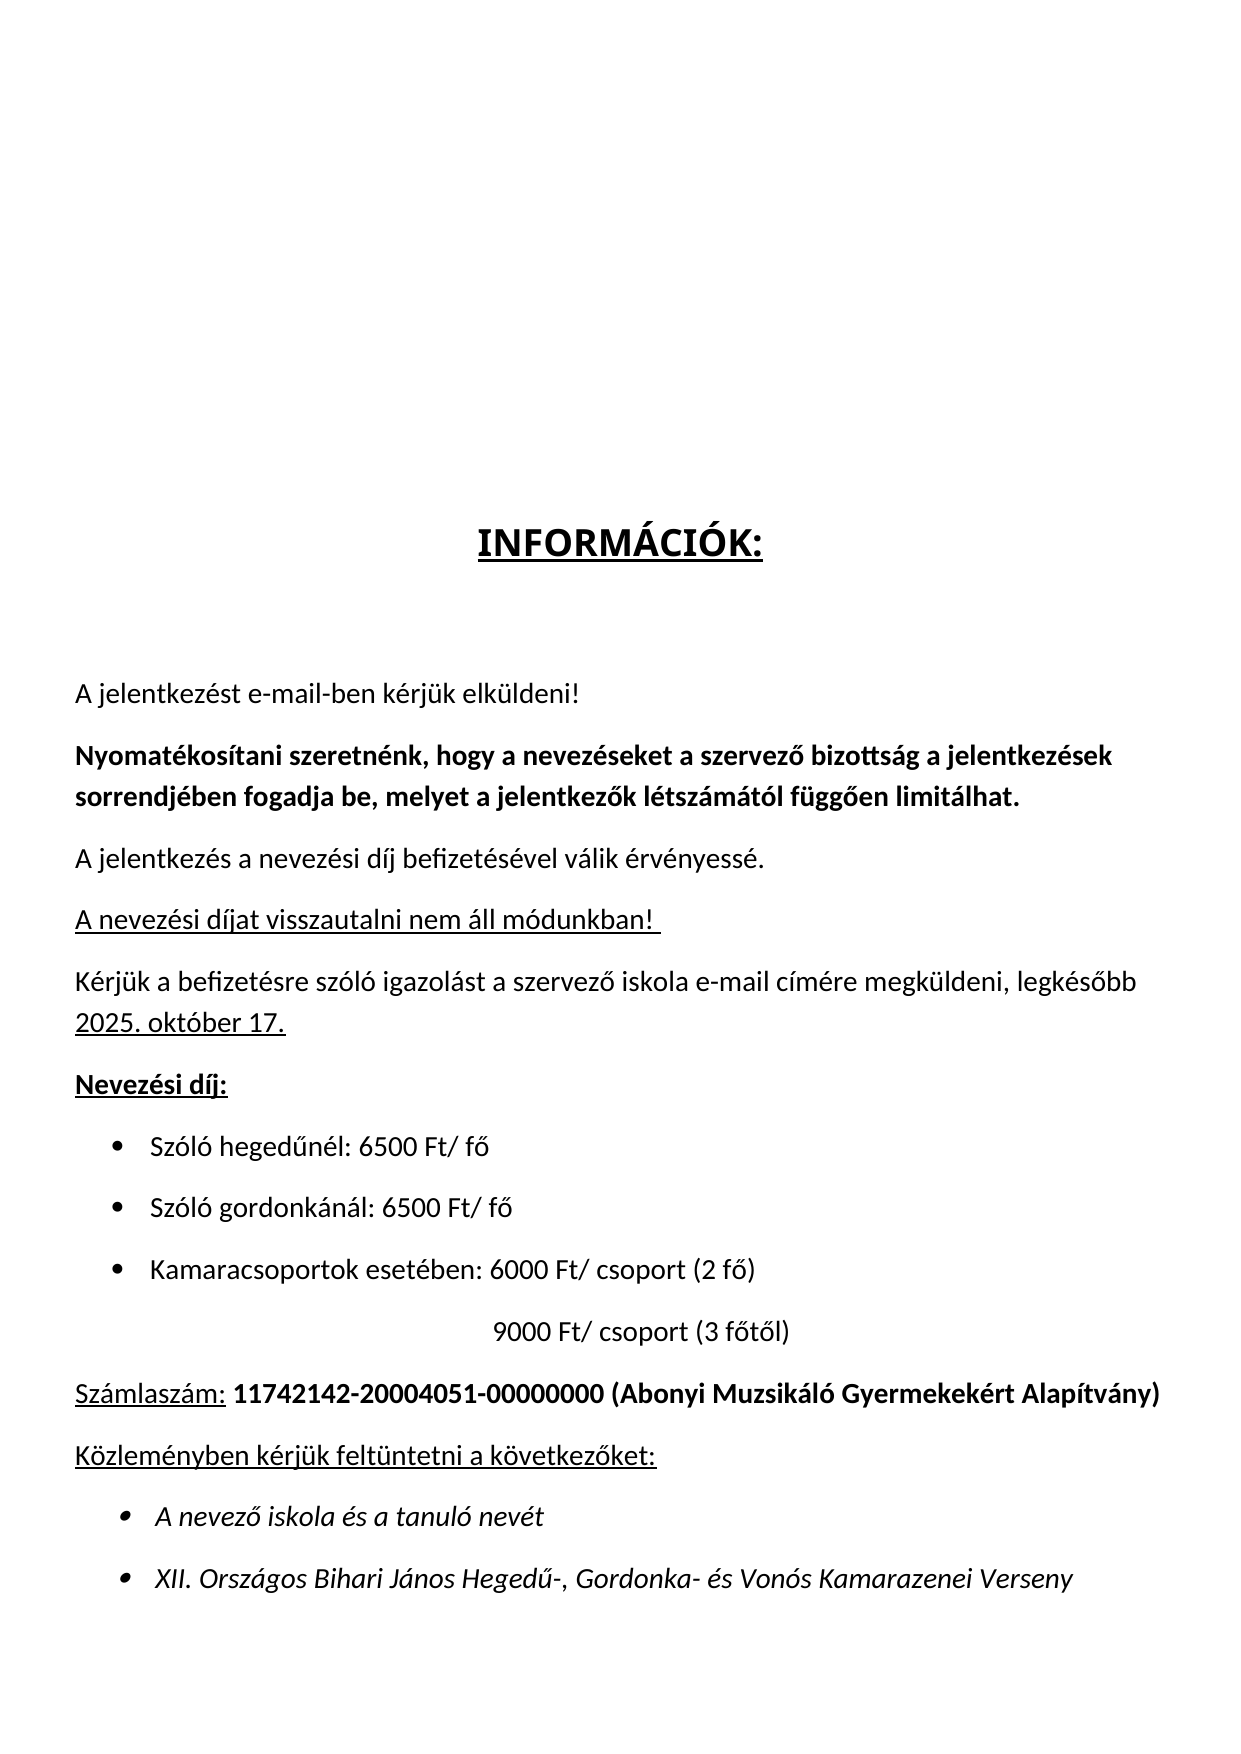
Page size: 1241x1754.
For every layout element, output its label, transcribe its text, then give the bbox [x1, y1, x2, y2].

text Számlaszám: 11742142-20004051-00000000 (Abonyi Muzsikáló Gyermekekért Alapítvány) [75, 1375, 1165, 1410]
text Nevezési díj: [75, 1066, 1165, 1102]
text Nyomatékosítani szeretnénk, hogy a nevezéseket a szervező bizottság a jelentkezések sorrendjében fogadja be, melyet a jelentkezők létszámától függően limitálhat. [75, 737, 1165, 813]
list 9000 Ft/ csoport (3 főtől) [150, 1313, 1165, 1349]
text Kérjük a befizetésre szóló igazolást a szervező iskola e-mail címére megküldeni, legkésőbb 2025. október 17. [75, 963, 1165, 1040]
list Szóló hegedűnél: 6500 Ft/ fő [112, 1128, 1165, 1163]
text A jelentkezést e-mail-ben kérjük elküldeni! [75, 675, 1165, 711]
list Szóló gordonkánál: 6500 Ft/ fő [112, 1189, 1165, 1225]
list XII. Országos Bihari János Hegedű-, Gordonka- és Vonós Kamarazenei Verseny [118, 1560, 1165, 1596]
text A nevezési díjat visszautalni nem áll módunkban! [75, 901, 1165, 937]
text Közleményben kérjük feltüntetni a következőket: [75, 1437, 1165, 1472]
text A jelentkezés a nevezési díj befizetésével válik érvényessé. [75, 840, 1165, 875]
text INFORMÁCIÓK: [75, 516, 1165, 567]
list Kamaracsoportok esetében: 6000 Ft/ csoport (2 fő) [112, 1251, 1165, 1287]
list A nevező iskola és a tanuló nevét [118, 1498, 1165, 1534]
